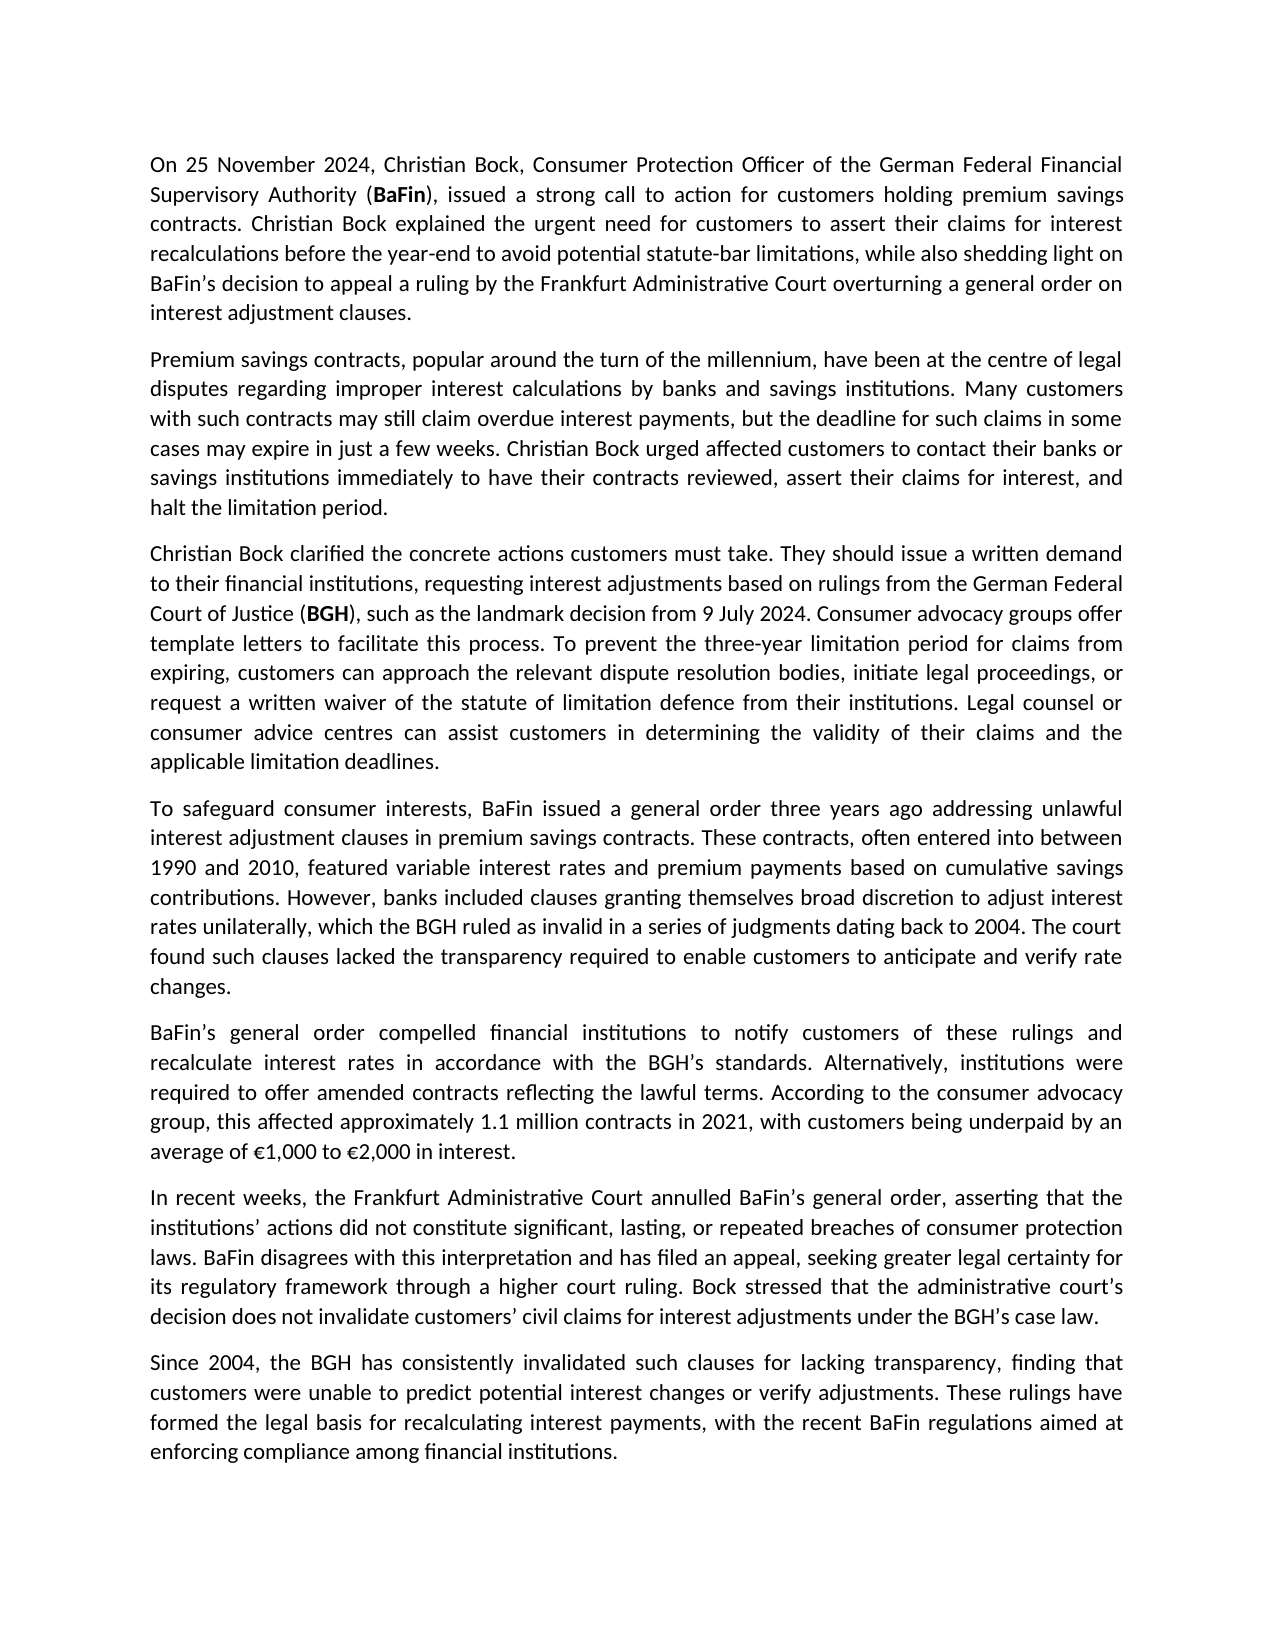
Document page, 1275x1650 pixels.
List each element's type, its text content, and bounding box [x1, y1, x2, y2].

text On 25 November 2024, Christian Bock, Consumer Protection Officer of the German Federal Financial Supervisory Authority (BaFin), issued a strong call to action for customers holding premium savings contracts. Christian Bock explained the urgent need for customers to assert their claims for interest recalculations before the year-end to avoid potential statute-bar limitations, while also shedding light on BaFin’s decision to appeal a ruling by the Frankfurt Administrative Court overturning a general order on interest adjustment clauses. [150, 150, 1125, 326]
text To safeguard consumer interests, BaFin issued a general order three years ago addressing unlawful interest adjustment clauses in premium savings contracts. These contracts, often entered into between 1990 and 2010, featured variable interest rates and premium payments based on cumulative savings contributions. However, banks included clauses granting themselves broad discretion to adjust interest rates unilaterally, which the BGH ruled as invalid in a series of judgments dating back to 2004. The court found such clauses lacked the transparency required to enable customers to anticipate and verify rate changes. [150, 794, 1125, 1000]
text Since 2004, the BGH has consistently invalidated such clauses for lacking transparency, finding that customers were unable to predict potential interest changes or verify adjustments. These rulings have formed the legal basis for recalculating interest payments, with the recent BaFin regulations aimed at enforcing compliance among financial institutions. [150, 1348, 1125, 1466]
text Christian Bock clarified the concrete actions customers must take. They should issue a written demand to their financial institutions, requesting interest adjustments based on rulings from the German Federal Court of Justice (BGH), such as the landmark decision from 9 July 2024. Consumer advocacy groups offer template letters to facilitate this process. To prevent the three-year limitation period for claims from expiring, customers can approach the relevant dispute resolution bodies, initiate legal proceedings, or request a written waiver of the statute of limitation defence from their institutions. Legal counsel or consumer advice centres can assist customers in determining the validity of their claims and the applicable limitation deadlines. [150, 539, 1125, 775]
text Premium savings contracts, popular around the turn of the millennium, have been at the centre of legal disputes regarding improper interest calculations by banks and savings institutions. Many customers with such contracts may still claim overdue interest payments, but the deadline for such claims in some cases may expire in just a few weeks. Christian Bock urged affected customers to contact their banks or savings institutions immediately to have their contracts reviewed, assert their claims for interest, and halt the limitation period. [150, 345, 1125, 521]
text In recent weeks, the Frankfurt Administrative Court annulled BaFin’s general order, asserting that the institutions’ actions did not constitute significant, lasting, or repeated breaches of consumer protection laws. BaFin disagrees with this interpretation and has filed an appeal, seeking greater legal certainty for its regulatory framework through a higher court ruling. Bock stressed that the administrative court’s decision does not invalidate customers’ civil claims for interest adjustments under the BGH’s case law. [150, 1183, 1125, 1330]
text BaFin’s general order compelled financial institutions to notify customers of these rulings and recalculate interest rates in accordance with the BGH’s standards. Alternatively, institutions were required to offer amended contracts reflecting the lawful terms. According to the consumer advocacy group, this affected approximately 1.1 million contracts in 2021, with customers being underpaid by an average of €1,000 to €2,000 in interest. [150, 1018, 1125, 1165]
